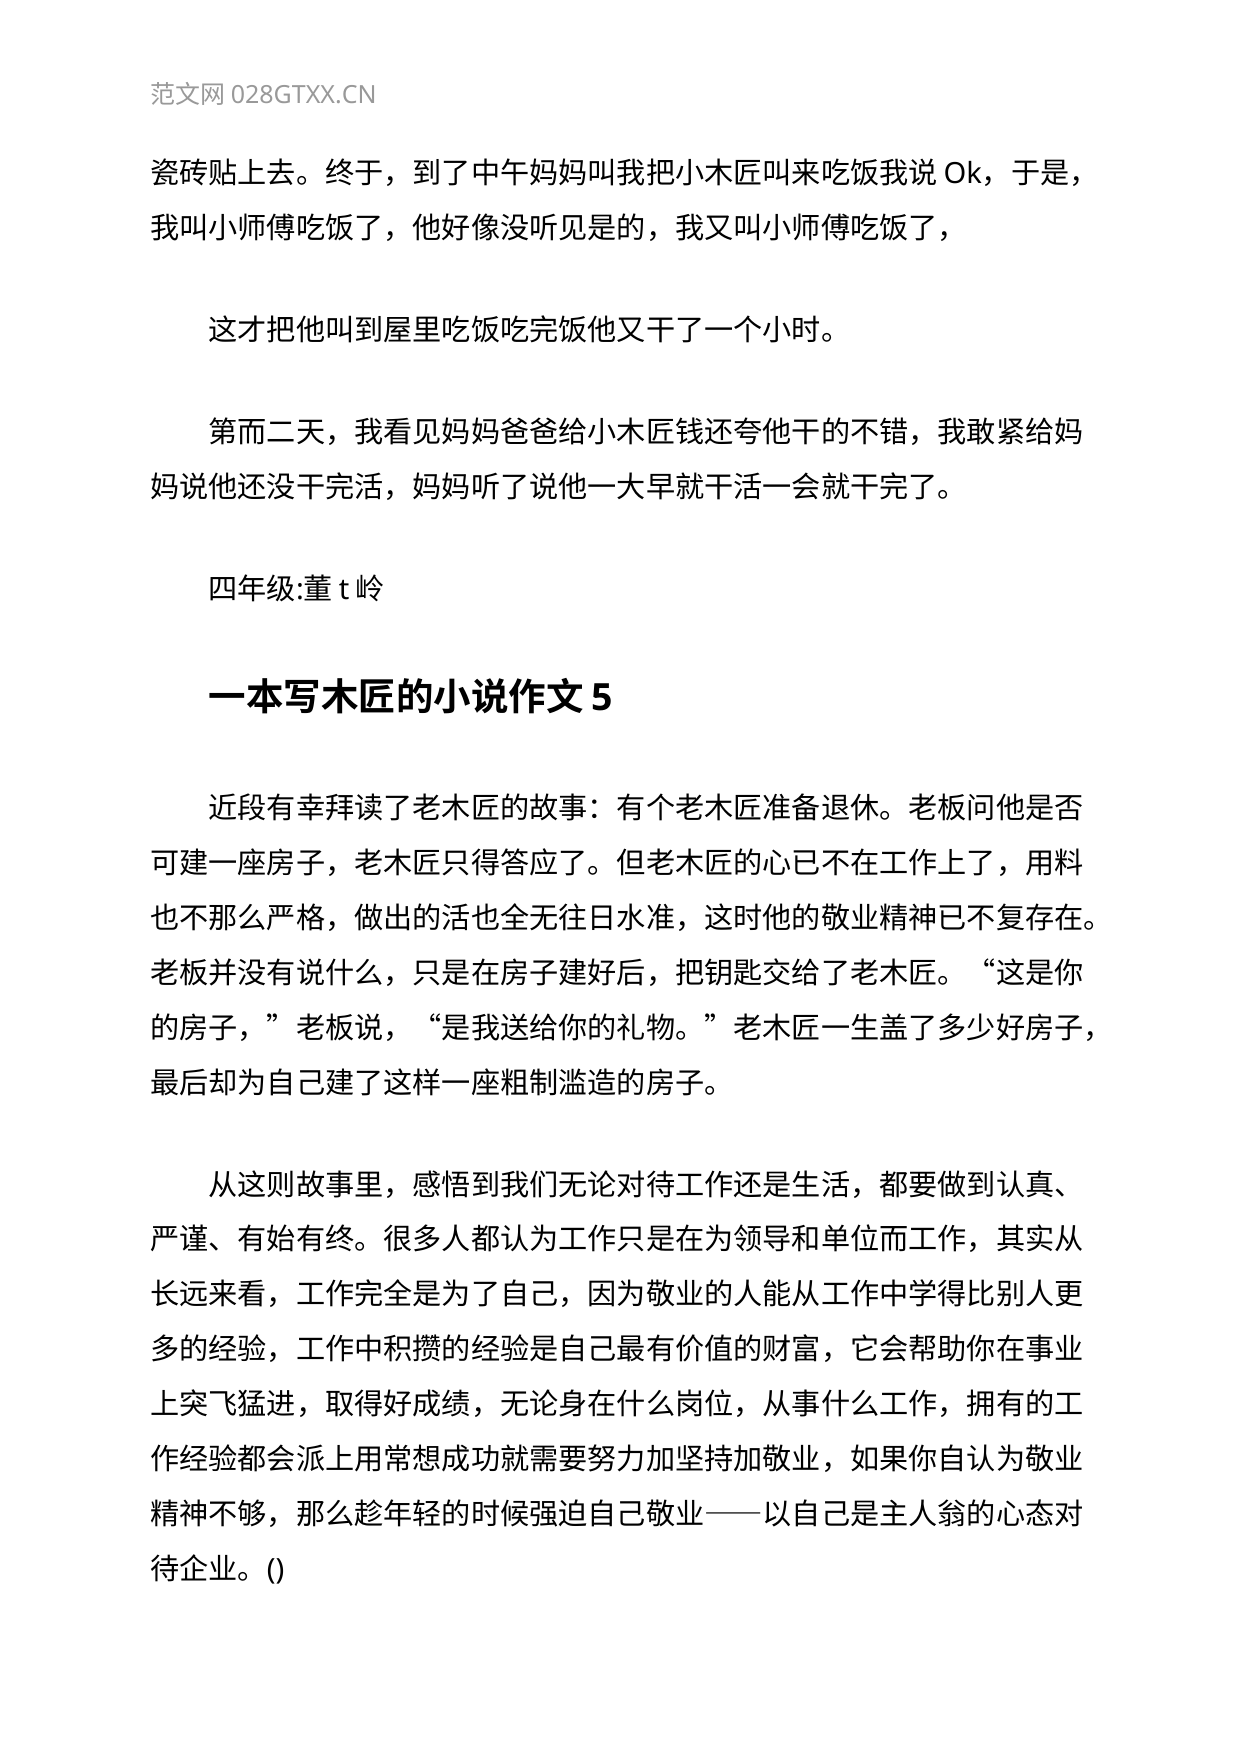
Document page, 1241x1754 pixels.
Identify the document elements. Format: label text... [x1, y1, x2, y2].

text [150, 150, 1090, 247]
text 近段有幸拜读了老木匠的故事：有个老木匠准备退休。老板问他是否可建一座房子，老木匠只得答应了。但老木匠的心已不在工作上了，用料也不那么严格，做出的活也全无往日水准，这时他的敬业精神已不复存在。老板并没有说什么，只是在房子建好后，把钥匙交给了老木匠。“这是你的房子，”老板说，“是我送给你的礼物。”老木匠一生盖了多少好房子，最后却为自己建了这样一座粗制滥造的房子。 [150, 785, 1090, 1102]
text 从这则故事里，感悟到我们无论对待工作还是生活，都要做到认真、严谨、有始有终。很多人都认为工作只是在为领导和单位而工作，其实从长远来看，工作完全是为了自己，因为敬业的人能从工作中学得比别人更多的经验，工作中积攒的经验是自己最有价值的财富，它会帮助你在事业上突飞猛进，取得好成绩，无论身在什么岗位，从事什么工作，拥有的工作经验都会派上用常想成功就需要努力加坚持加敬业，如果你自认为敬业精神不够，那么趁年轻的时候强迫自己敬业――以自己是主人翁的心态对待企业。() [150, 1161, 1090, 1588]
text 四年级:董t岭 [150, 565, 1090, 608]
text 第而二天，我看见妈妈爸爸给小木匠钱还夸他干的不错，我敢紧给妈妈说他还没干完活，妈妈听了说他一大早就干活一会就干完了。 [150, 408, 1090, 506]
text 这才把他叫到屋里吃饭吃完饭他又干了一个小时。 [150, 307, 1090, 349]
text 一本写木匠的小说作文5 [150, 667, 1090, 722]
